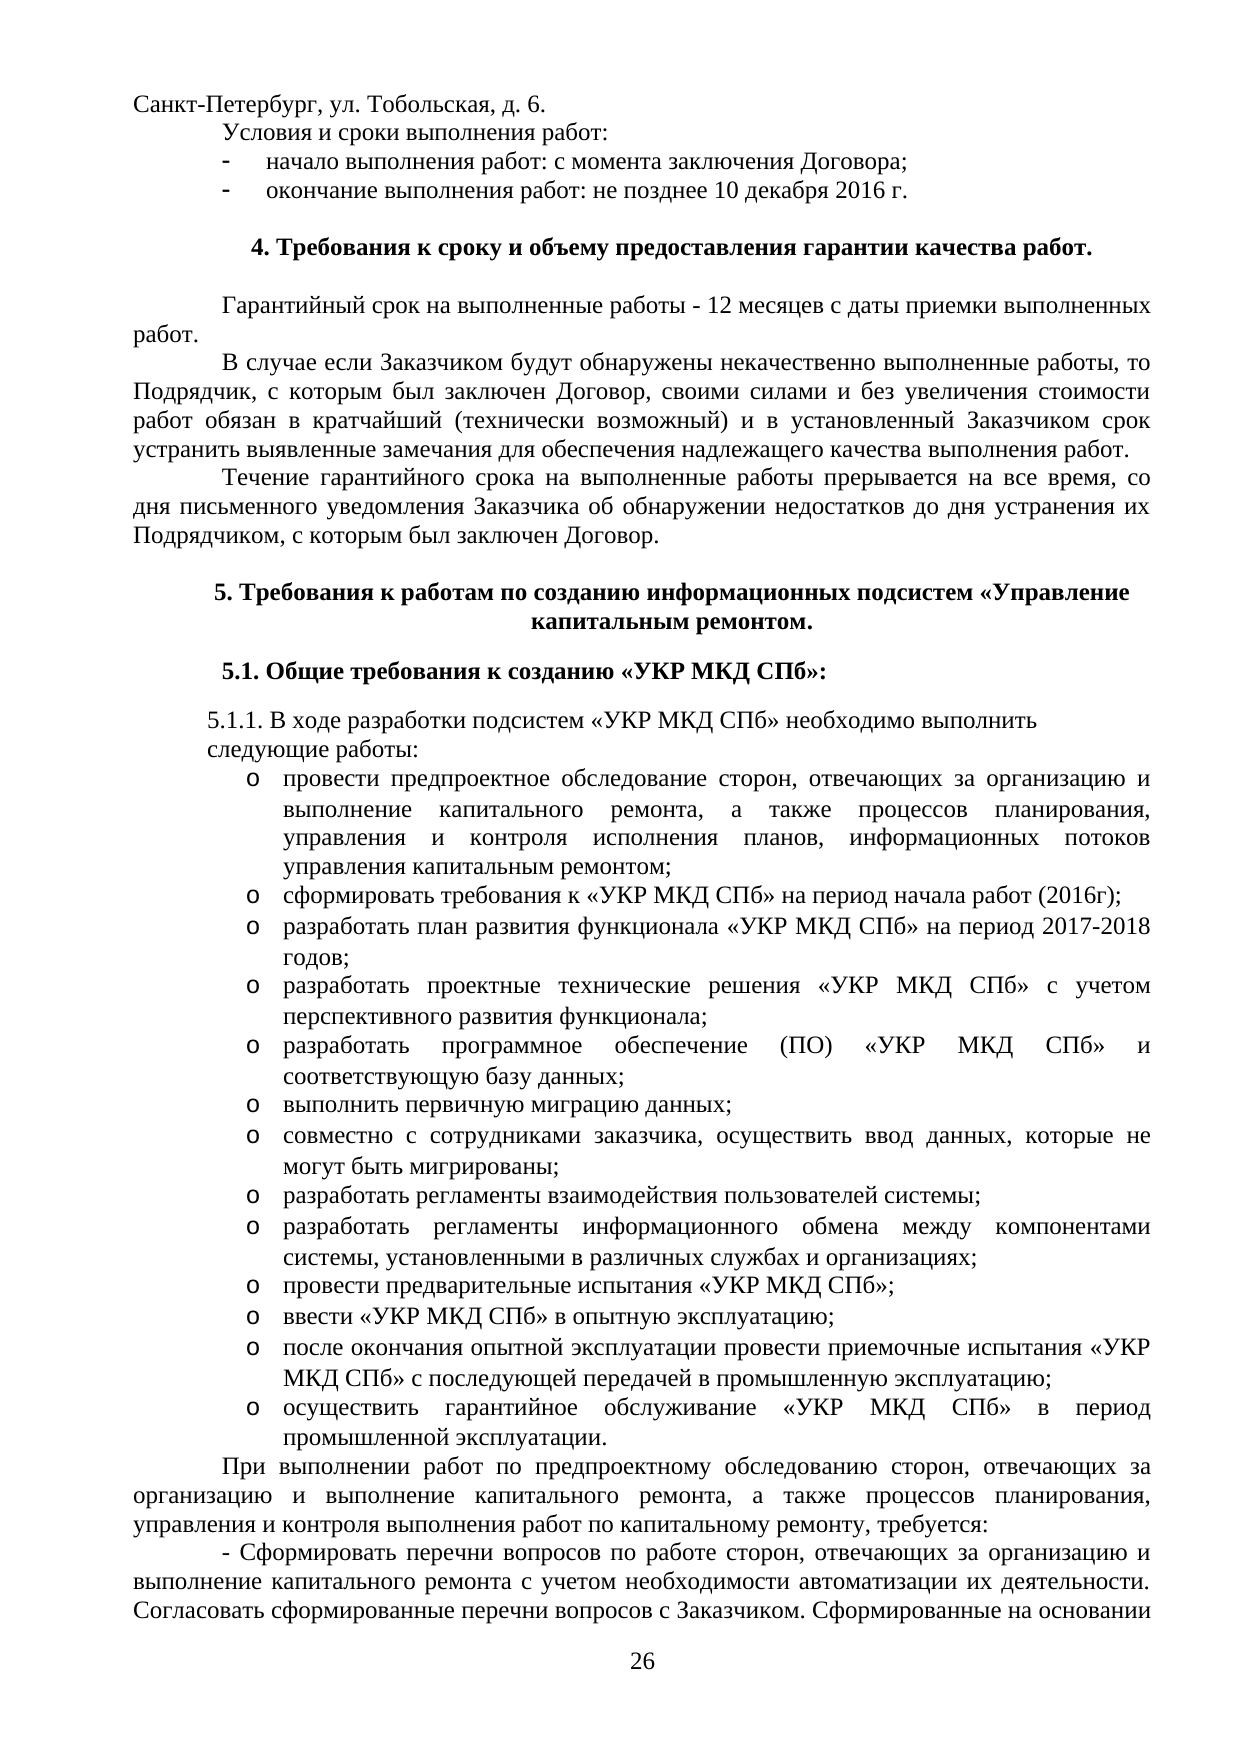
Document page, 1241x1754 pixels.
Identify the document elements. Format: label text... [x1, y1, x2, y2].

text Течение гарантийного срока на выполненные работы прерывается на все время, со дня письменного уведомления Заказчика об обнаружении недостатков до дня устранения их Подрядчиком, с которым был заключен Договор. [133, 462, 1152, 549]
list провести предварительные испытания «УКР МКД СПб»; [245, 1270, 1152, 1301]
list Общие требования к созданию «УКР МКД СПб»: [222, 656, 1152, 684]
list осуществить гарантийное обслуживание «УКР МКД СПб» в период промышленной эксплуатации. [245, 1392, 1152, 1451]
list после окончания опытной эксплуатации провести приемочные испытания «УКР МКД СПб» с последующей передачей в промышленную эксплуатацию; [245, 1332, 1152, 1392]
list разработать регламенты взаимодействия пользователей системы; [245, 1180, 1152, 1211]
text Гарантийный срок на выполненные работы - 12 месяцев с даты приемки выполненных работ. [133, 290, 1152, 347]
list разработать проектные технические решения «УКР МКД СПб» с учетом перспективного развития функционала; [245, 970, 1152, 1030]
list ввести «УКР МКД СПб» в опытную эксплуатацию; [245, 1301, 1152, 1332]
list разработать план развития функционала «УКР МКД СПб» на период 2017-2018 годов; [245, 911, 1152, 970]
list разработать программное обеспечение (ПО) «УКР МКД СПб» и соответствующую базу данных; [245, 1030, 1152, 1089]
text 5.1.1. В ходе разработки подсистем «УКР МКД СПб» необходимо выполнить следующие работы: [207, 705, 1152, 763]
text В случае если Заказчиком будут обнаружены некачественно выполненные работы, то Подрядчик, с которым был заключен Договор, своими силами и без увеличения стоимости работ обязан в кратчайший (технически возможный) и в установленный Заказчиком срок устранить выявленные замечания для обеспечения надлежащего качества выполнения работ. [133, 347, 1152, 462]
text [133, 1537, 1152, 1624]
text Условия и сроки выполнения работ: [133, 117, 1152, 146]
list начало выполнения работ: с момента заключения Договора; [133, 146, 1152, 175]
list совместно с сотрудниками заказчика, осуществить ввод данных, которые не могут быть мигрированы; [245, 1120, 1152, 1180]
list При выполнении работ по предпроектному обследованию сторон, отвечающих за организацию и выполнение капитального ремонта, а также процессов планирования, управления и контроля выполнения работ по капитальному ремонту, требуется: [133, 1451, 1152, 1537]
list разработать регламенты информационного обмена между компонентами системы, установленными в различных службах и организациях; [245, 1211, 1152, 1270]
list окончание выполнения работ: не позднее 10 декабря 2016 г. [133, 175, 1152, 204]
text 5. Требования к работам по созданию информационных подсистем «Управление капитальным ремонтом. [192, 577, 1152, 635]
list сформировать требования к «УКР МКД СПб» на период начала работ (2016г); [245, 880, 1152, 911]
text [133, 89, 1152, 117]
text 4. Требования к сроку и объему предоставления гарантии качества работ. [192, 232, 1152, 261]
list выполнить первичную миграцию данных; [245, 1089, 1152, 1120]
list провести предпроектное обследование сторон, отвечающих за организацию и выполнение капитального ремонта, а также процессов планирования, управления и контроля исполнения планов, информационных потоков управления капитальным ремонтом; [245, 763, 1152, 880]
